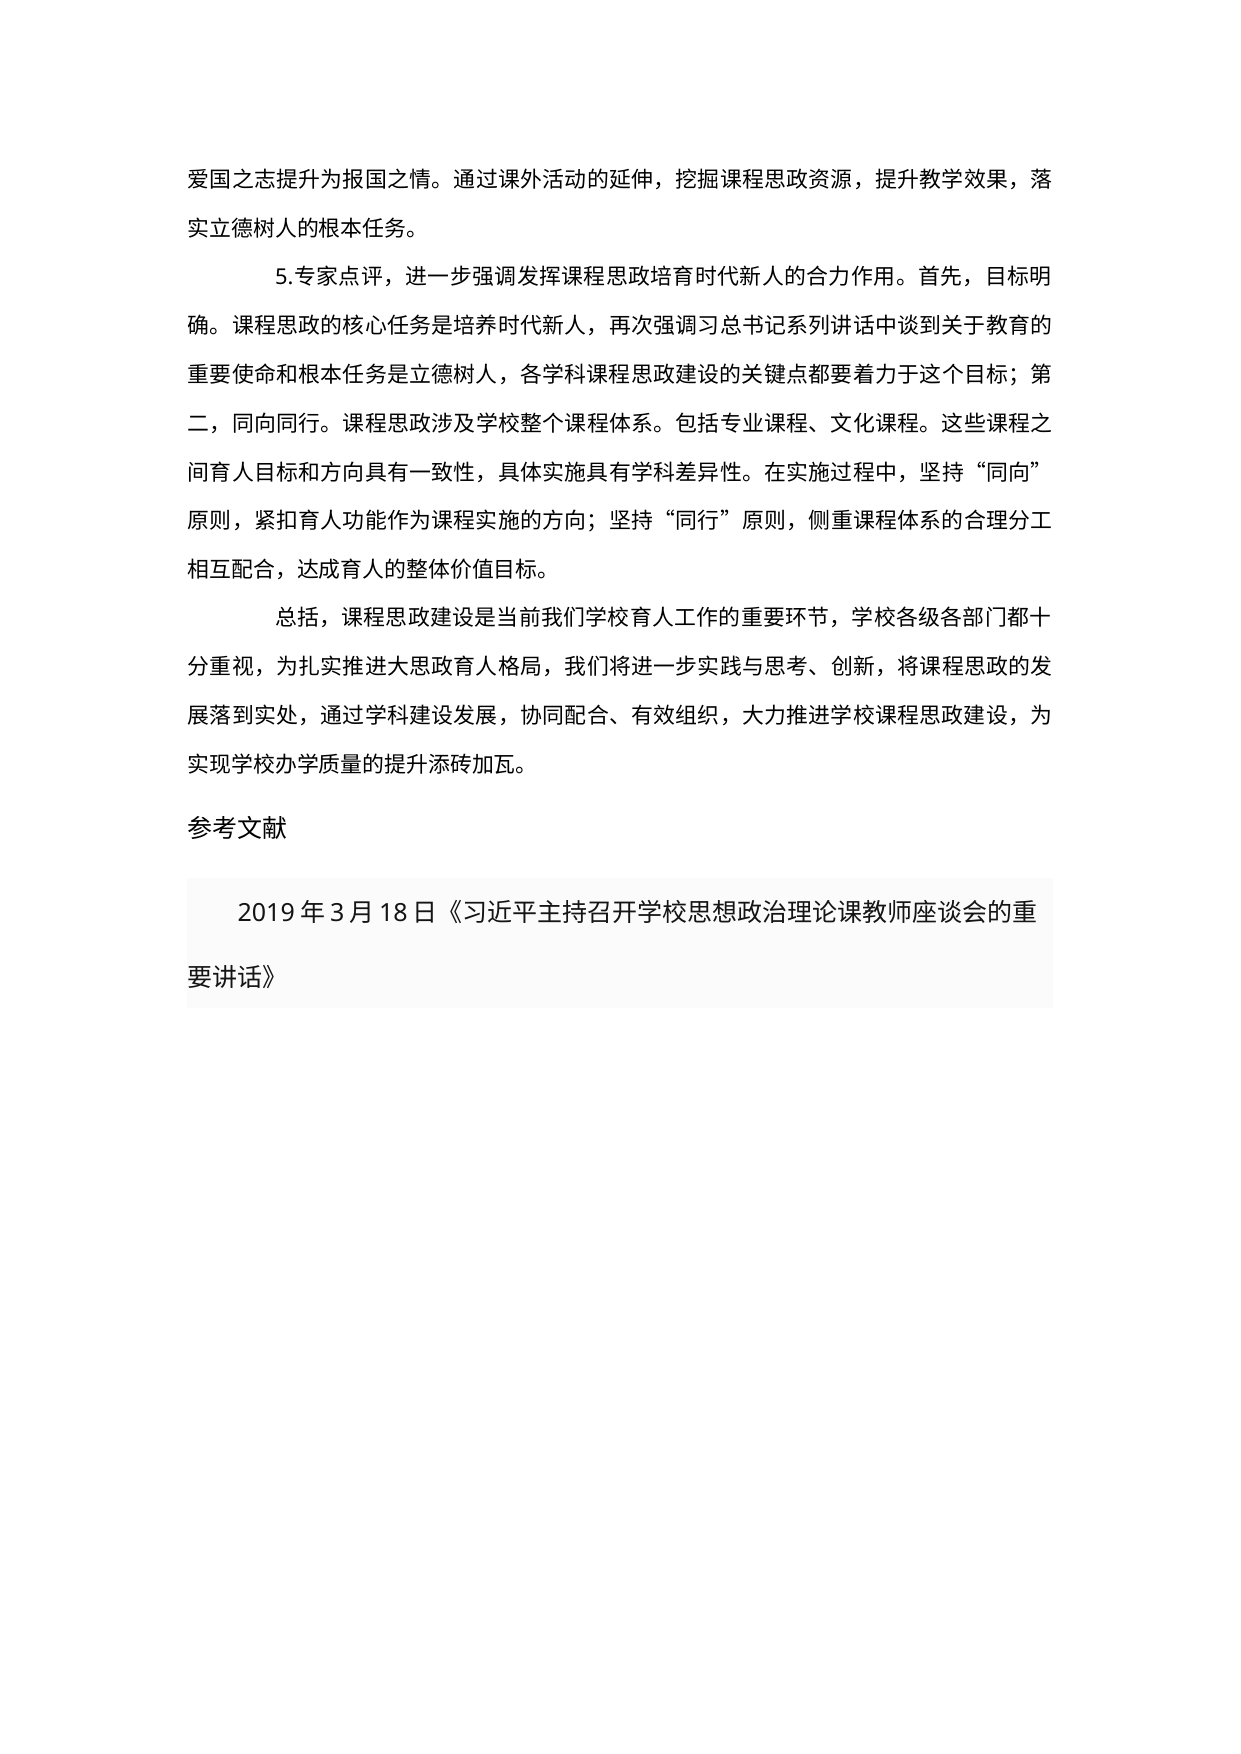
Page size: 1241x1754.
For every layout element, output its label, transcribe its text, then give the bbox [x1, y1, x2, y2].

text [187, 162, 1053, 243]
text 总括，课程思政建设是当前我们学校育人工作的重要环节，学校各级各部门都十分重视，为扎实推进大思政育人格局，我们将进一步实践与思考、创新，将课程思政的发展落到实处，通过学科建设发展，协同配合、有效组织，大力推进学校课程思政建设，为实现学校办学质量的提升添砖加瓦。 [187, 600, 1053, 779]
subtitle 2019年3月18日《习近平主持召开学校思想政治理论课教师座谈会的重要讲话》 [187, 878, 1053, 1008]
text 5.专家点评，进一步强调发挥课程思政培育时代新人的合力作用。首先，目标明确。课程思政的核心任务是培养时代新人，再次强调习总书记系列讲话中谈到关于教育的重要使命和根本任务是立德树人，各学科课程思政建设的关键点都要着力于这个目标；第二，同向同行。课程思政涉及学校整个课程体系。包括专业课程、文化课程。这些课程之间育人目标和方向具有一致性，具体实施具有学科差异性。在实施过程中，坚持“同向”原则，紧扣育人功能作为课程实施的方向；坚持“同行”原则，侧重课程体系的合理分工、相互配合，达成育人的整体价值目标。 [187, 259, 1053, 584]
text 参考文献 [187, 794, 1053, 859]
